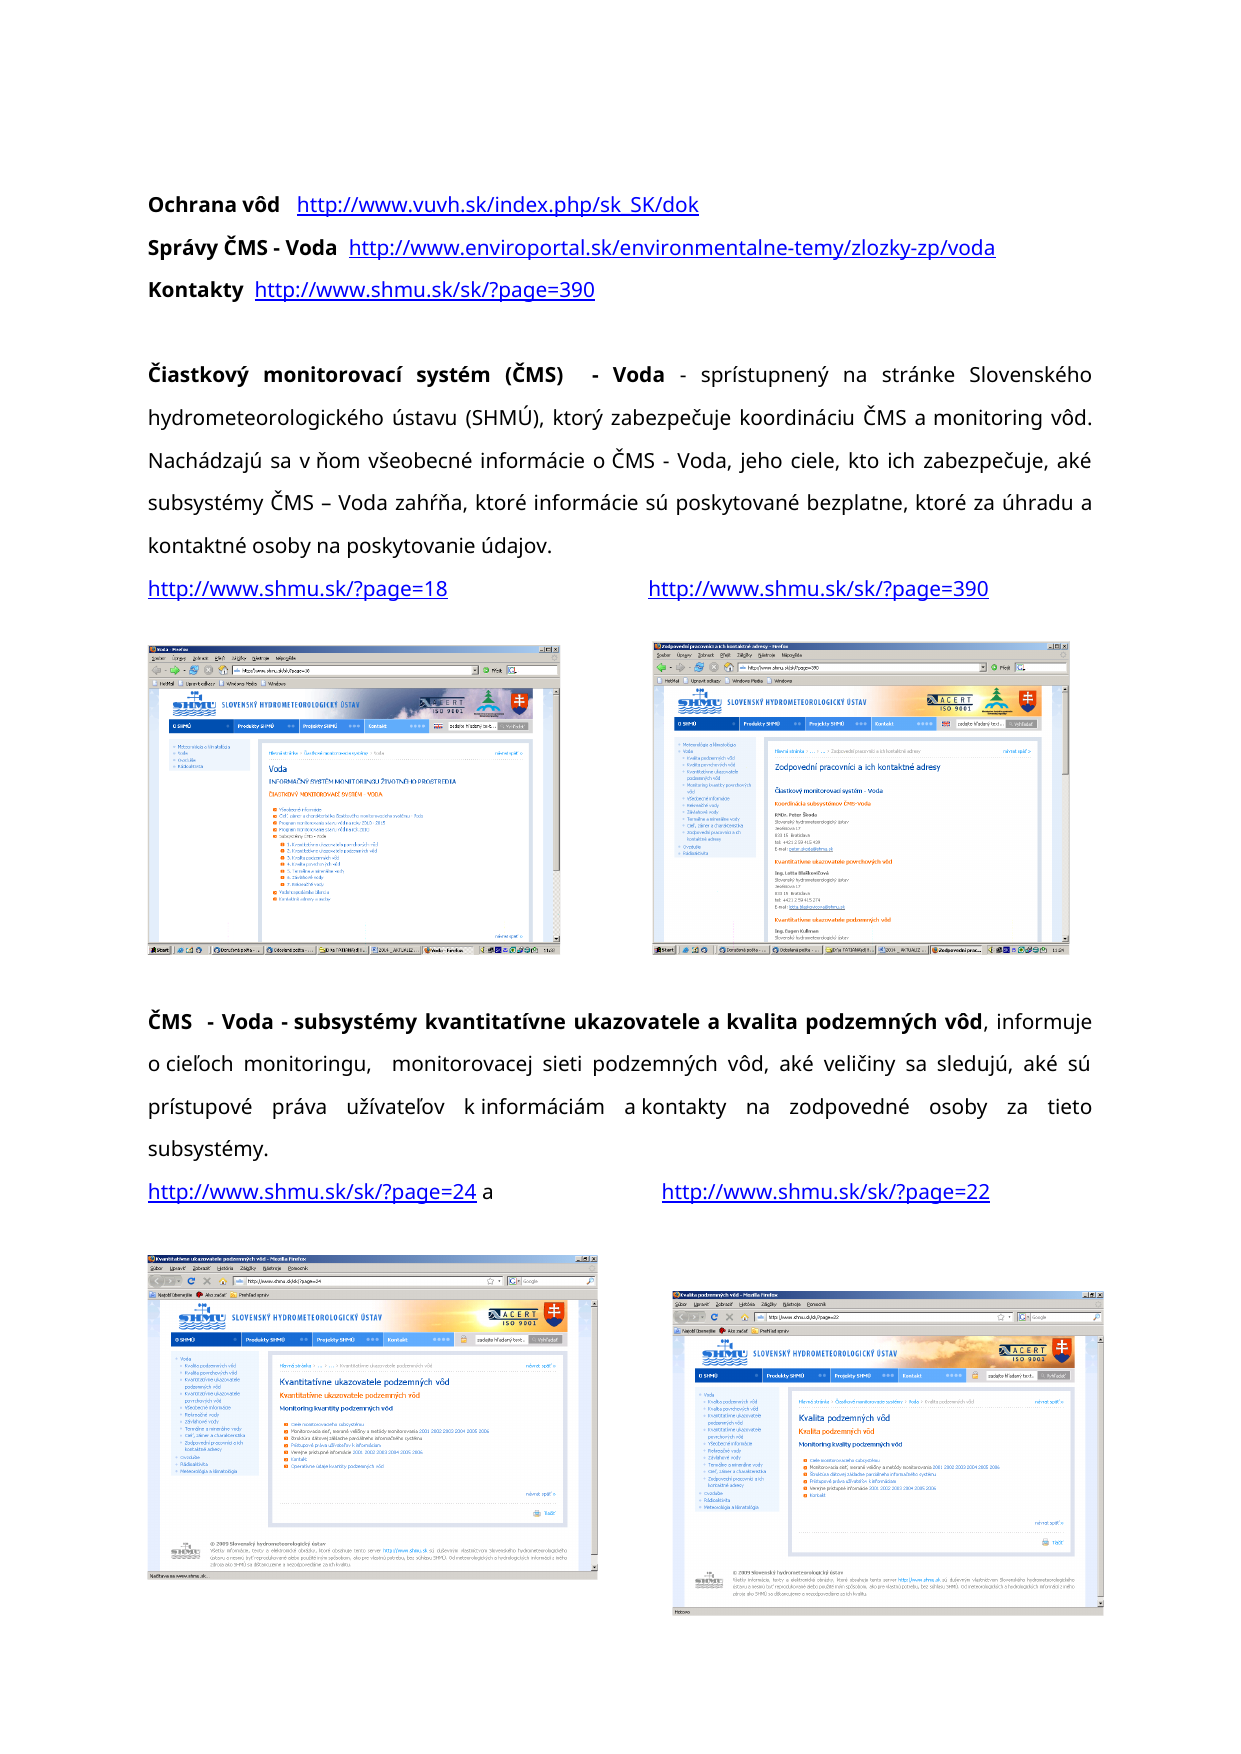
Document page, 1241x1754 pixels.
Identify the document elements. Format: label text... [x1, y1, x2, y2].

text Správy ČMS - Voda http://www.enviroportal.sk/environmentalne-temy/zlozky-zp/voda [148, 233, 1093, 261]
text ČMS - Voda - subsystémy kvantitatívne ukazovatele a kvalita podzemných vôd, informuje o cieľoch monitoringu, monitorovacej sieti podzemných vôd, aké veličiny sa sledujú, aké sú prístupové práva užívateľov k informáciám a kontakty na zodpovedné osoby za tieto subsystémy. [148, 1007, 1093, 1163]
text Čiastkový monitorovací systém (ČMS) - Voda - sprístupnený na stránke Slovenského hydrometeorologického ústavu (SHMÚ), ktorý zabezpečuje koordináciu ČMS a monitoring vôd. Nachádzajú sa v ňom všeobecné informácie o ČMS - Voda, jeho ciele, kto ich zabezpečuje, aké subsystémy ČMS – Voda zahŕňa, ktoré informácie sú poskytované bezplatne, ktoré za úhradu a kontaktné osoby na poskytovanie údajov. [148, 361, 1093, 559]
picture [147, 1255, 598, 1580]
text Kontakty http://www.shmu.sk/sk/?page=390 [148, 275, 1093, 304]
picture [147, 645, 561, 955]
picture [652, 641, 1070, 955]
picture [672, 1291, 1104, 1616]
text http://www.shmu.sk/sk/?page=24 a http://www.shmu.sk/sk/?page=22 [148, 1177, 1093, 1206]
text http://www.shmu.sk/?page=18 http://www.shmu.sk/sk/?page=390 [148, 574, 1093, 602]
text Ochrana vôd http://www.vuvh.sk/index.php/sk_SK/dok [148, 190, 1093, 219]
